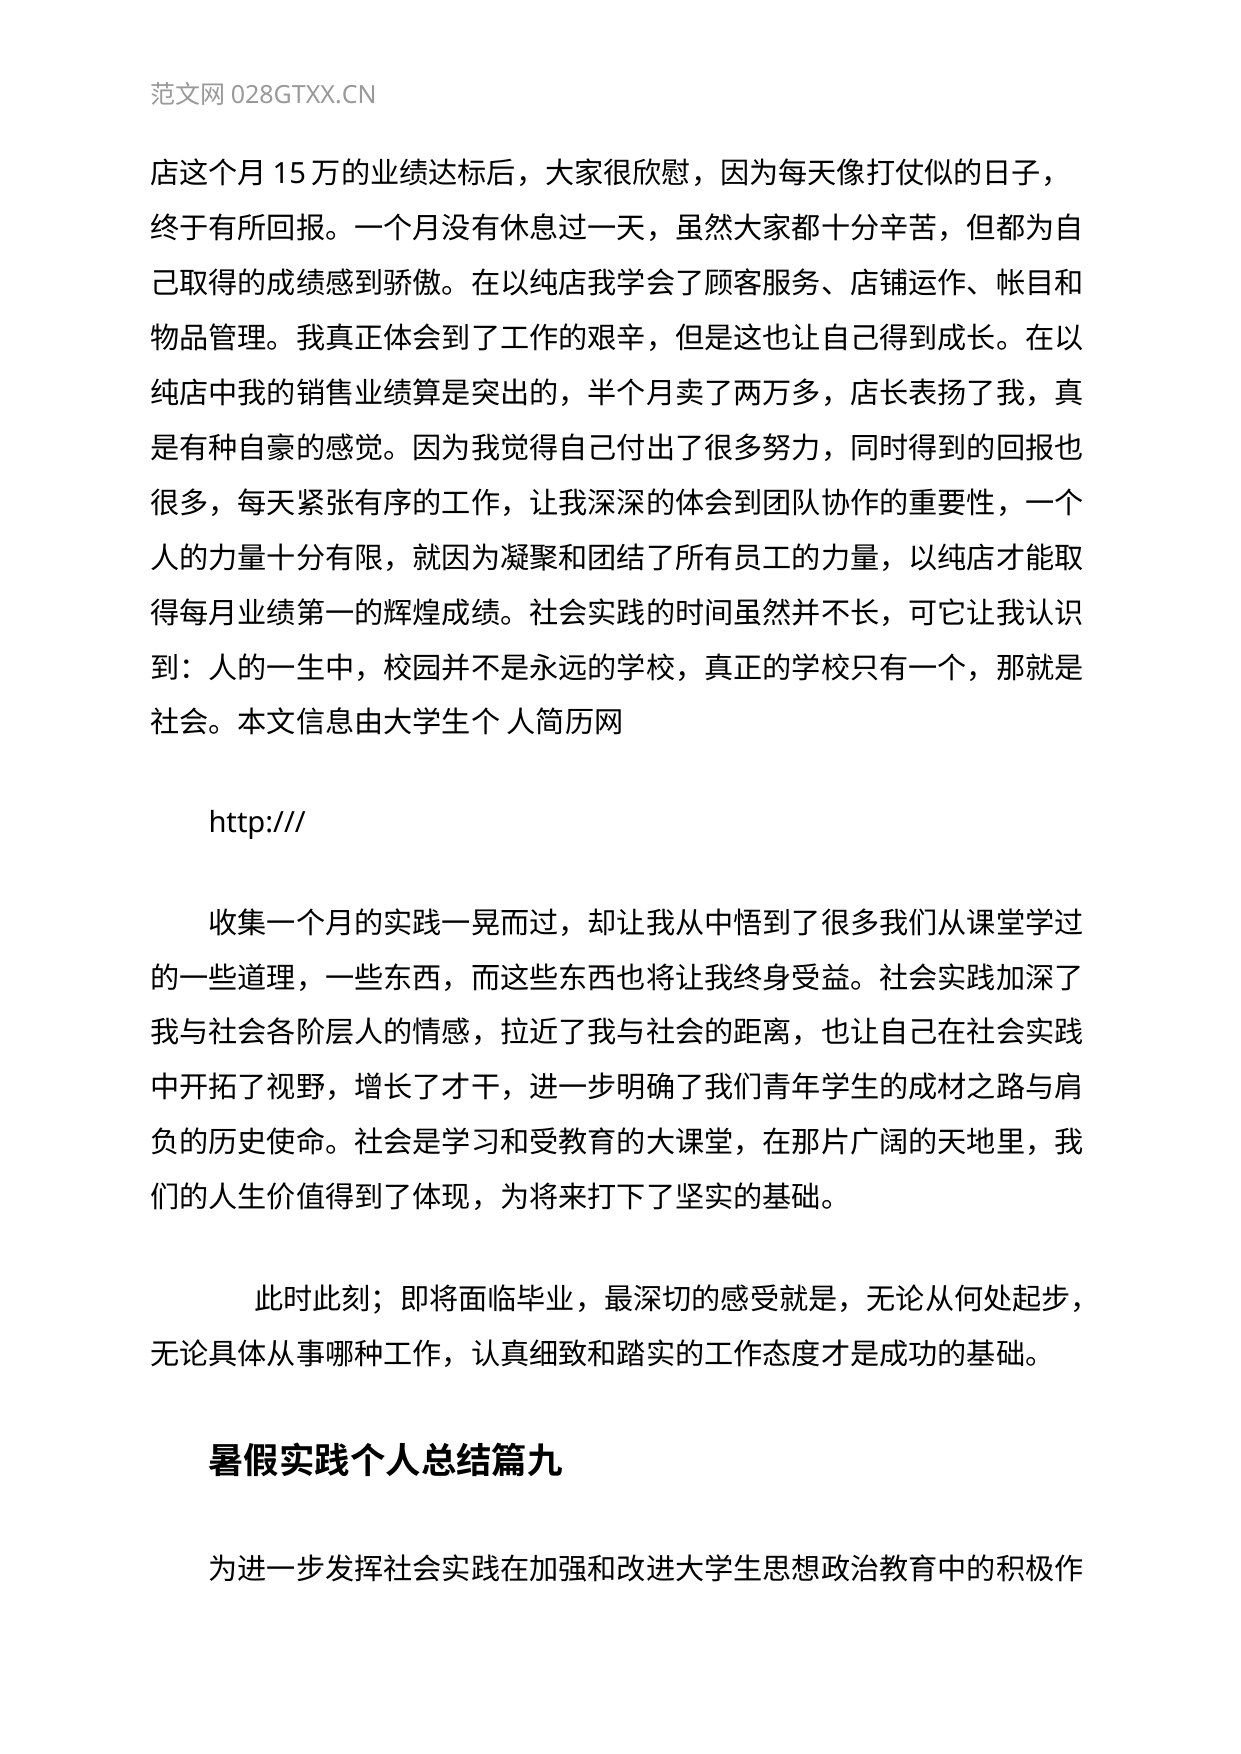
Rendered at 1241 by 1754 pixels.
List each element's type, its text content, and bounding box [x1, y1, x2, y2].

text http:/// [150, 801, 1090, 841]
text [150, 1546, 1090, 1588]
text 暑假实践个人总结篇九 [150, 1432, 1090, 1483]
text 此时此刻；即将面临毕业，最深切的感受就是，无论从何处起步，无论具体从事哪种工作，认真细致和踏实的工作态度才是成功的基础。 [150, 1276, 1090, 1373]
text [150, 150, 1090, 741]
text 收集一个月的实践一晃而过，却让我从中悟到了很多我们从课堂学过的一些道理，一些东西，而这些东西也将让我终身受益。社会实践加深了我与社会各阶层人的情感，拉近了我与社会的距离，也让自己在社会实践中开拓了视野，增长了才干，进一步明确了我们青年学生的成材之路与肩负的历史使命。社会是学习和受教育的大课堂，在那片广阔的天地里，我们的人生价值得到了体现，为将来打下了坚实的基础。 [150, 899, 1090, 1216]
